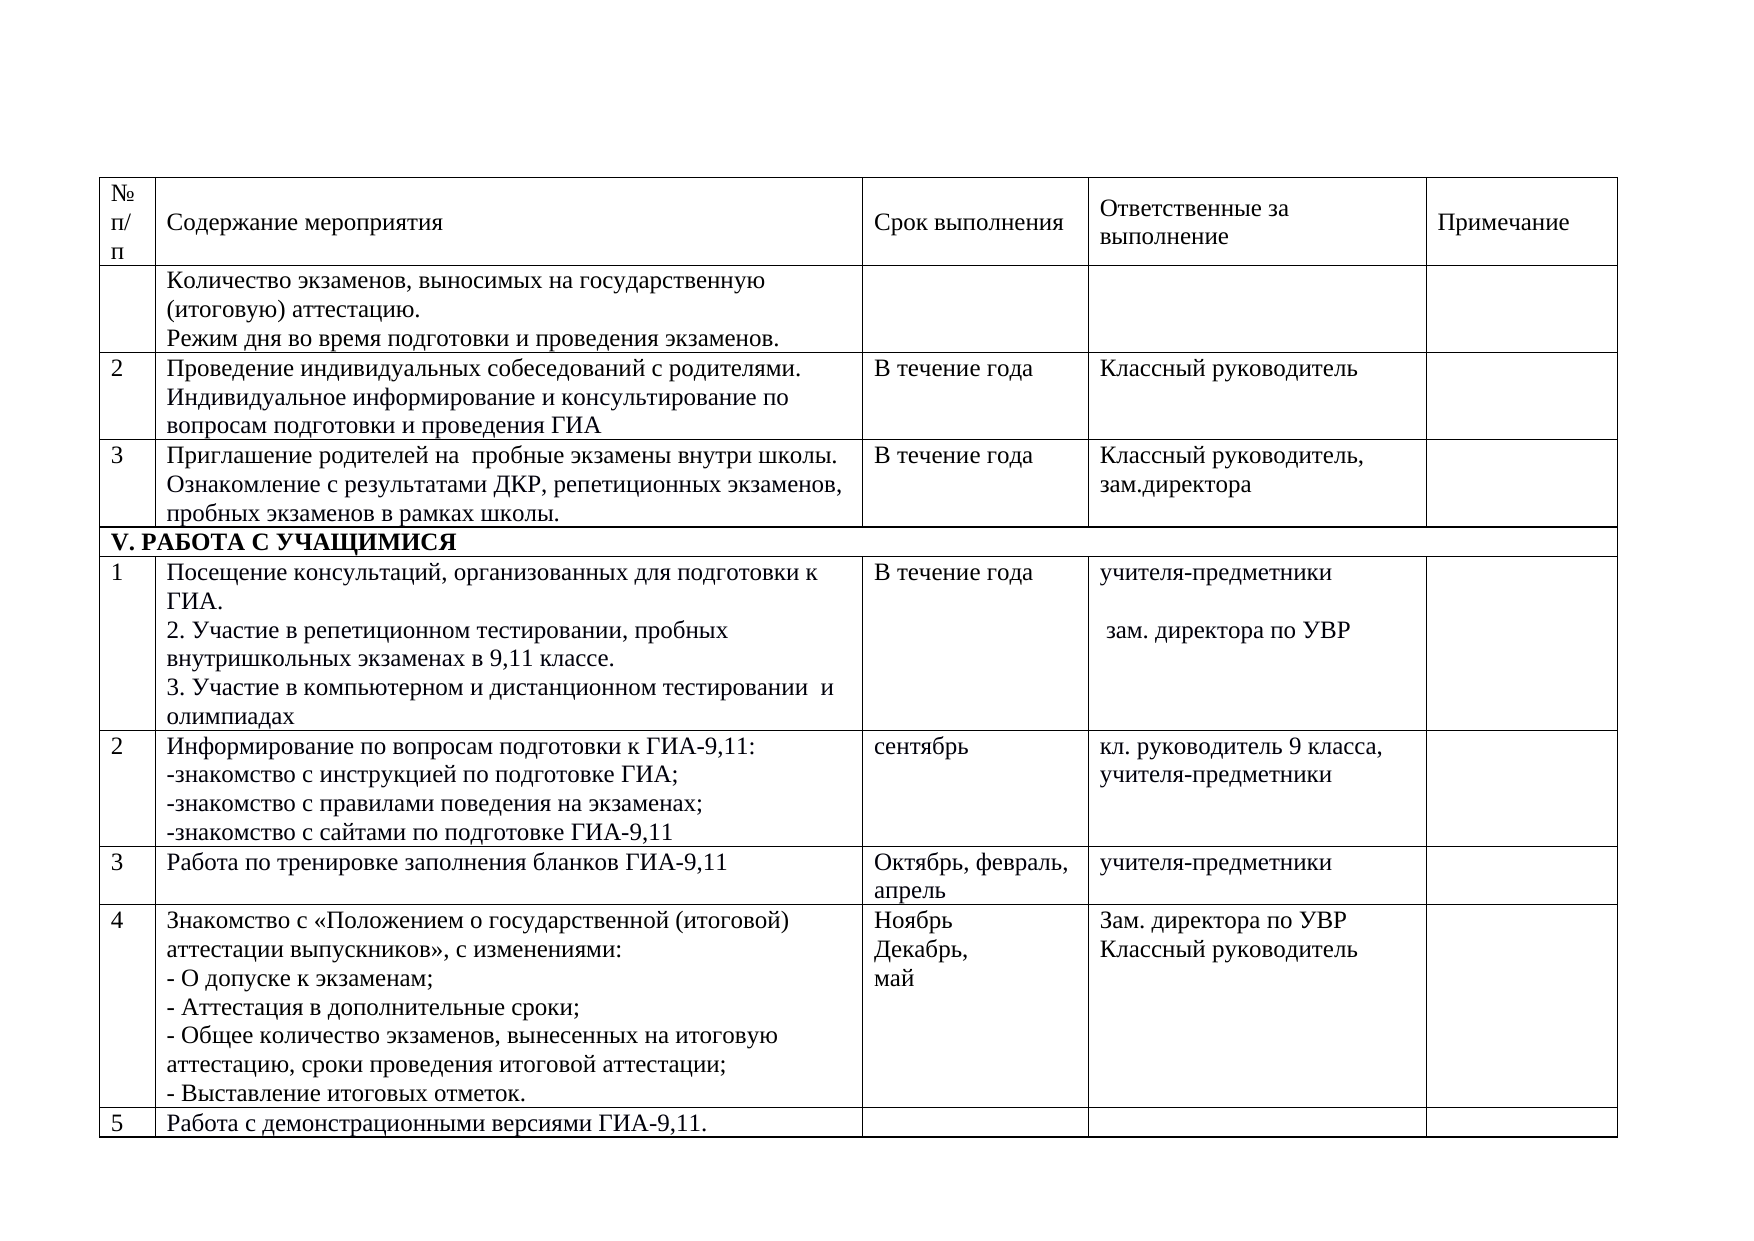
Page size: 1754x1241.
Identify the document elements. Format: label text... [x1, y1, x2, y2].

table_cell [1427, 266, 1617, 352]
table_cell Приглашение родителей на пробные экзамены внутри школы. Ознакомление с результатами ДКР, репетиционных экзаменов, пробных экзаменов в рамках школы. [156, 440, 862, 526]
table_cell 3 [100, 847, 155, 904]
table_cell Работа по тренировке заполнения бланков ГИА-9,11 [156, 847, 862, 904]
table_cell Посещение консультаций, организованных для подготовки к ГИА. 2. Участие в репетиционном тестировании, пробных внутришкольных экзаменах в 9,11 классе. 3. Участие в компьютерном и дистанционном тестировании и олимпиадах [156, 557, 862, 730]
table_cell [1427, 440, 1617, 526]
table_cell 5 [100, 1108, 155, 1136]
table_cell V. РАБОТА С УЧАЩИМИСЯ [100, 528, 1617, 556]
table_header Ответственные за выполнение [1089, 178, 1426, 264]
table_header Примечание [1427, 178, 1617, 264]
table_cell Классный руководитель [1089, 353, 1426, 439]
table_cell учителя-предметники зам. директора по УВР [1089, 557, 1426, 730]
table_cell 3 [100, 440, 155, 526]
table_cell Проведение индивидуальных собеседований с родителями. Индивидуальное информирование и консультирование по вопросам подготовки и проведения ГИА [156, 353, 862, 439]
table_cell [1089, 1108, 1426, 1136]
table_cell учителя-предметники [1089, 847, 1426, 904]
table_cell [863, 1108, 1088, 1136]
table_cell кл. руководитель 9 класса, учителя-предметники [1089, 731, 1426, 846]
table_cell [1427, 847, 1617, 904]
table_cell В течение года [863, 353, 1088, 439]
table_cell сентябрь [863, 731, 1088, 846]
table_cell Ноябрь Декабрь, май [863, 905, 1088, 1107]
table_cell Октябрь, февраль, апрель [863, 847, 1088, 904]
table_cell Знакомство с «Положением о государственной (итоговой) аттестации выпускников», с изменениями: - О допуске к экзаменам; - Аттестация в дополнительные сроки; - Общее количество экзаменов, вынесенных на итоговую аттестацию, сроки проведения итоговой аттестации; - Выставление итоговых отметок. [156, 905, 862, 1107]
table_header № п/п [100, 178, 155, 264]
table_header Срок выполнения [863, 178, 1088, 264]
table_cell 2 [100, 353, 155, 439]
table_cell [1427, 731, 1617, 846]
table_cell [156, 1108, 862, 1136]
table_cell Зам. директора по УВР Классный руководитель [1089, 905, 1426, 1107]
table_cell [1427, 557, 1617, 730]
table_cell 4 [100, 905, 155, 1107]
table_cell [1427, 1108, 1617, 1136]
table_cell Информирование по вопросам подготовки к ГИА-9,11: -знакомство с инструкцией по подготовке ГИА; -знакомство с правилами поведения на экзаменах; -знакомство с сайтами по подготовке ГИА-9,11 [156, 731, 862, 846]
table_cell 2 [100, 731, 155, 846]
table_cell Классный руководитель, зам.директора [1089, 440, 1426, 526]
table_cell В течение года [863, 557, 1088, 730]
table_cell [1427, 905, 1617, 1107]
table_cell 1 [100, 557, 155, 730]
table_header Содержание мероприятия [156, 178, 862, 264]
table_cell В течение года [863, 440, 1088, 526]
table_cell [1427, 353, 1617, 439]
